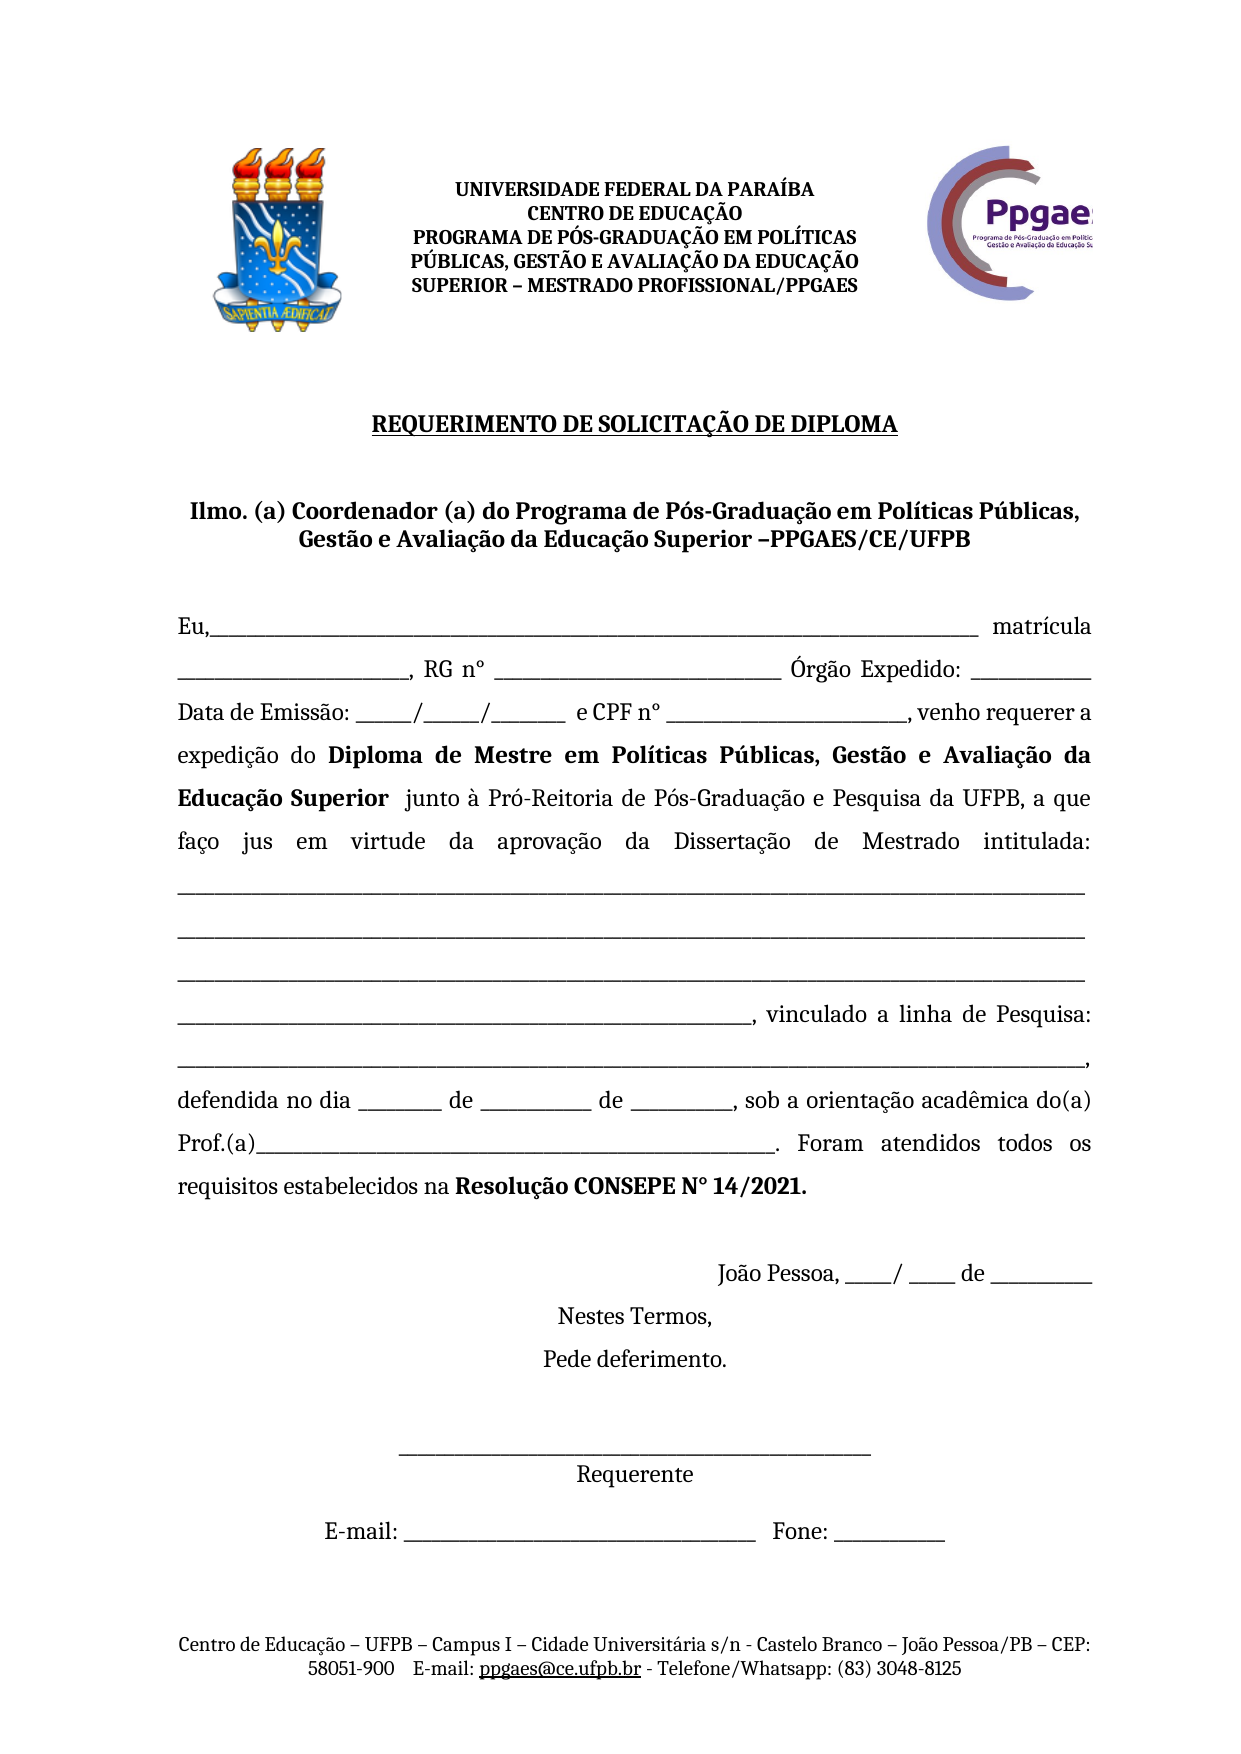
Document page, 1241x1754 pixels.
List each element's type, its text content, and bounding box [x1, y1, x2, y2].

text João Pessoa, _____/ _____ de ___________ [177, 1258, 1092, 1287]
text E-mail: ______________________________________ Fone: ____________ [177, 1517, 1092, 1546]
picture [916, 123, 1093, 328]
picture [188, 148, 342, 332]
text REQUERIMENTO DE SOLICITAÇÃO DE DIPLOMA [177, 410, 1092, 439]
text Pede deferimento. [177, 1345, 1092, 1373]
text Nestes Termos, [177, 1302, 1092, 1330]
text ___________________________________________________ [177, 1431, 1092, 1460]
text Eu,___________________________________________________________________________________ matrícula _________________________, RG n° _______________________________ Órgão Expedido: _____________ Data de Emissão: ______/______/________ e CPF n° __________________________, venho requerer a expedição do Diploma de Mestre em Políticas Públicas, Gestão e Avaliação da Educação Superior junto à Pró-Reitoria de Pós-Graduação e Pesquisa da UFPB, a que faço jus em virtude da aprovação da Dissertação de Mestrado intitulada: __________________________________________________________________________________________________ __________________________________________________________________________________________________________________________________________________________________________________________________________________________________________________________________, vinculado a linha de Pesquisa: __________________________________________________________________________________________________, defendida no dia _________ de ____________ de ___________, sob a orientação acadêmica do(a) Prof.(a)________________________________________________________. Foram atendidos todos os requisitos estabelecidos na Resolução CONSEPE N° 14/2021. [177, 612, 1092, 1201]
text Requerente [177, 1460, 1092, 1488]
text Ilmo. (a) Coordenador (a) do Programa de Pós-Graduação em Políticas Públicas, Gestão e Avaliação da Educação Superior –PPGAES/CE/UFPB [177, 497, 1092, 554]
